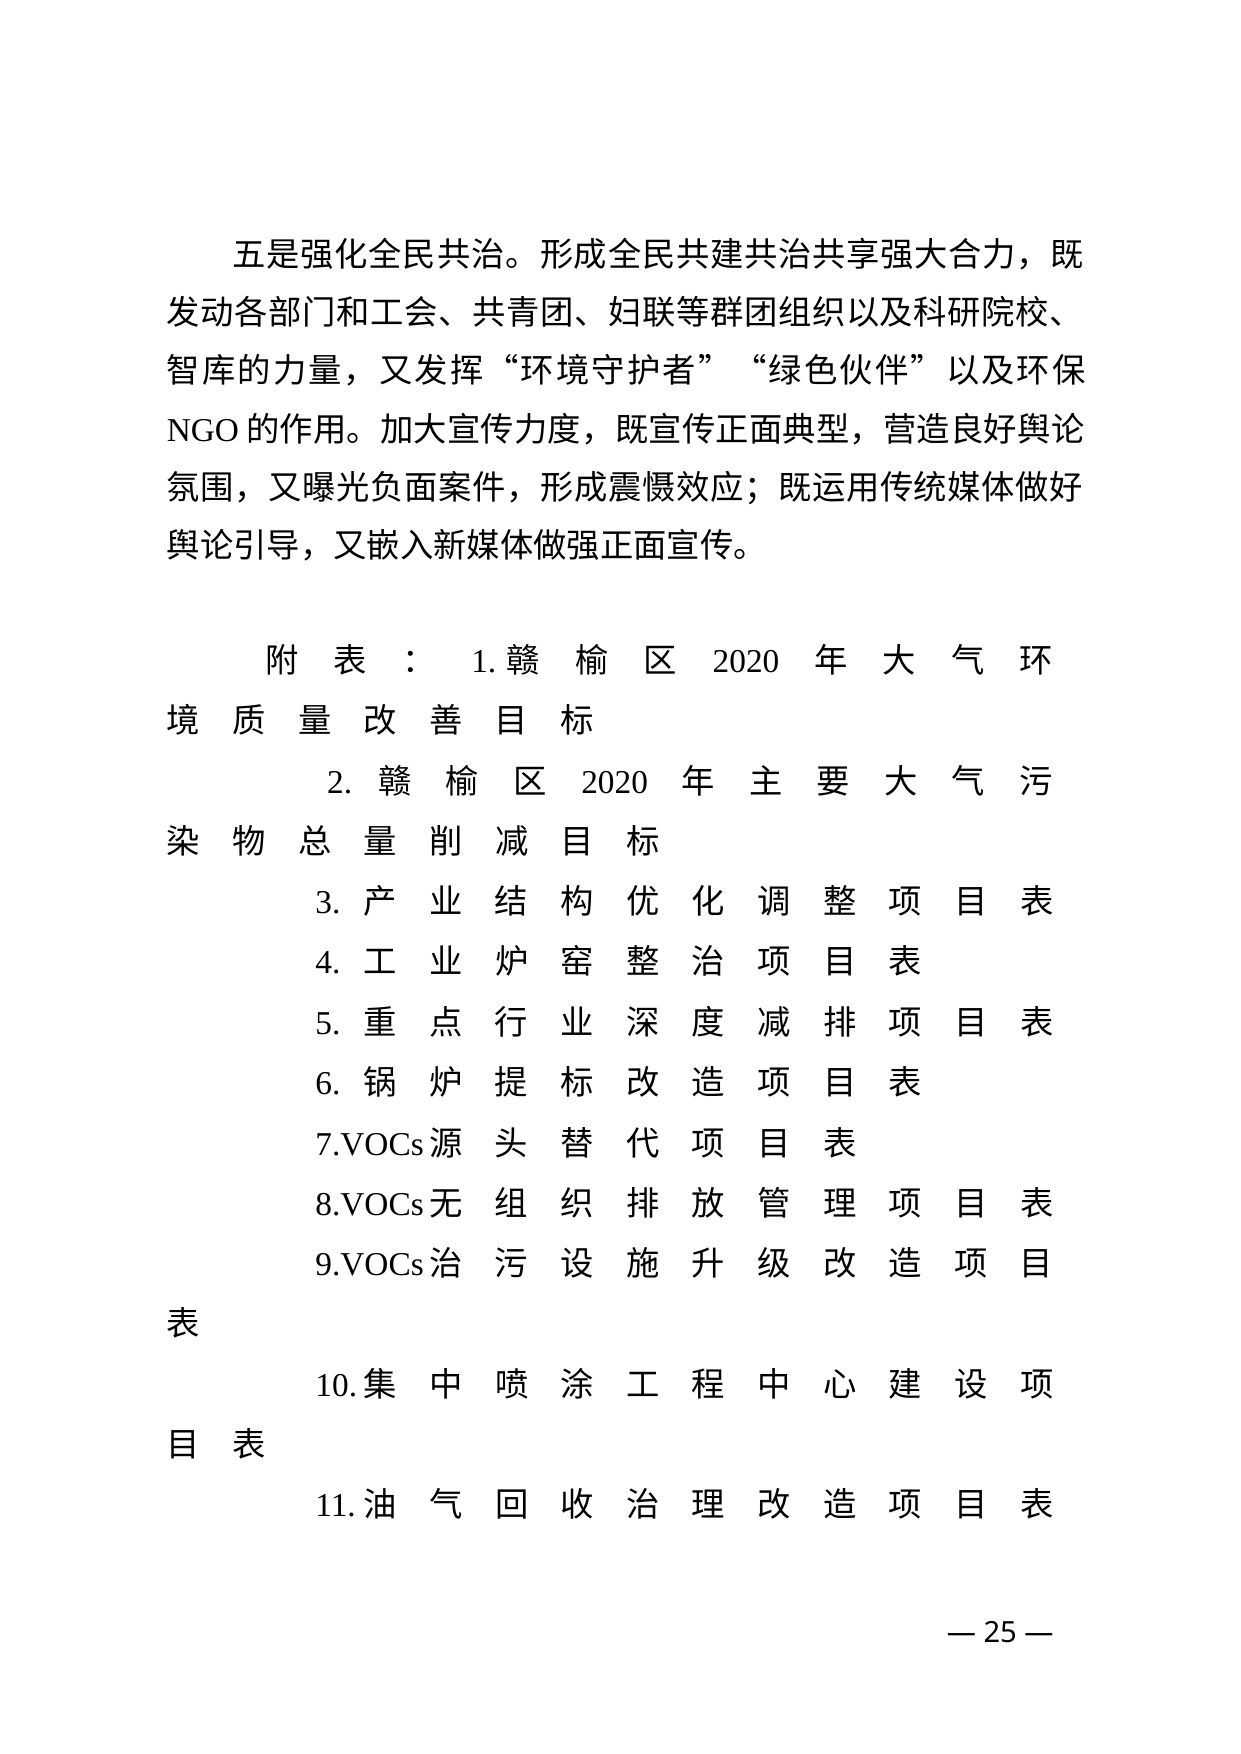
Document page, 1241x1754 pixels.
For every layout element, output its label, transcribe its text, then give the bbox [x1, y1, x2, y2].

text 4.工业炉窑整治项目表 [167, 929, 1085, 989]
text 6.锅炉提标改造项目表 [167, 1050, 1085, 1110]
text 10.集中喷涂工程中心建设项目表 [167, 1351, 1085, 1472]
text 附表：1.赣榆区2020年大气环境质量改善目标 [167, 628, 1085, 748]
text 3.产业结构优化调整项目表 [167, 869, 1085, 929]
text 7.VOCs源头替代项目表 [167, 1110, 1085, 1171]
text 5.重点行业深度减排项目表 [167, 989, 1085, 1050]
text 2.赣榆区2020年主要大气污染物总量削减目标 [167, 748, 1085, 869]
text 9.VOCs治污设施升级改造项目表 [167, 1231, 1085, 1351]
text 8.VOCs无组织排放管理项目表 [167, 1171, 1085, 1231]
text 五是强化全民共治。形成全民共建共治共享强大合力，既发动各部门和工会、共青团、妇联等群团组织以及科研院校、智库的力量，又发挥“环境守护者”“绿色伙伴”以及环保NGO的作用。加大宣传力度，既宣传正面典型，营造良好舆论氛围，又曝光负面案件，形成震慑效应；既运用传统媒体做好舆论引导，又嵌入新媒体做强正面宣传。 [167, 219, 1085, 569]
text 11.油气回收治理改造项目表 [167, 1472, 1085, 1532]
